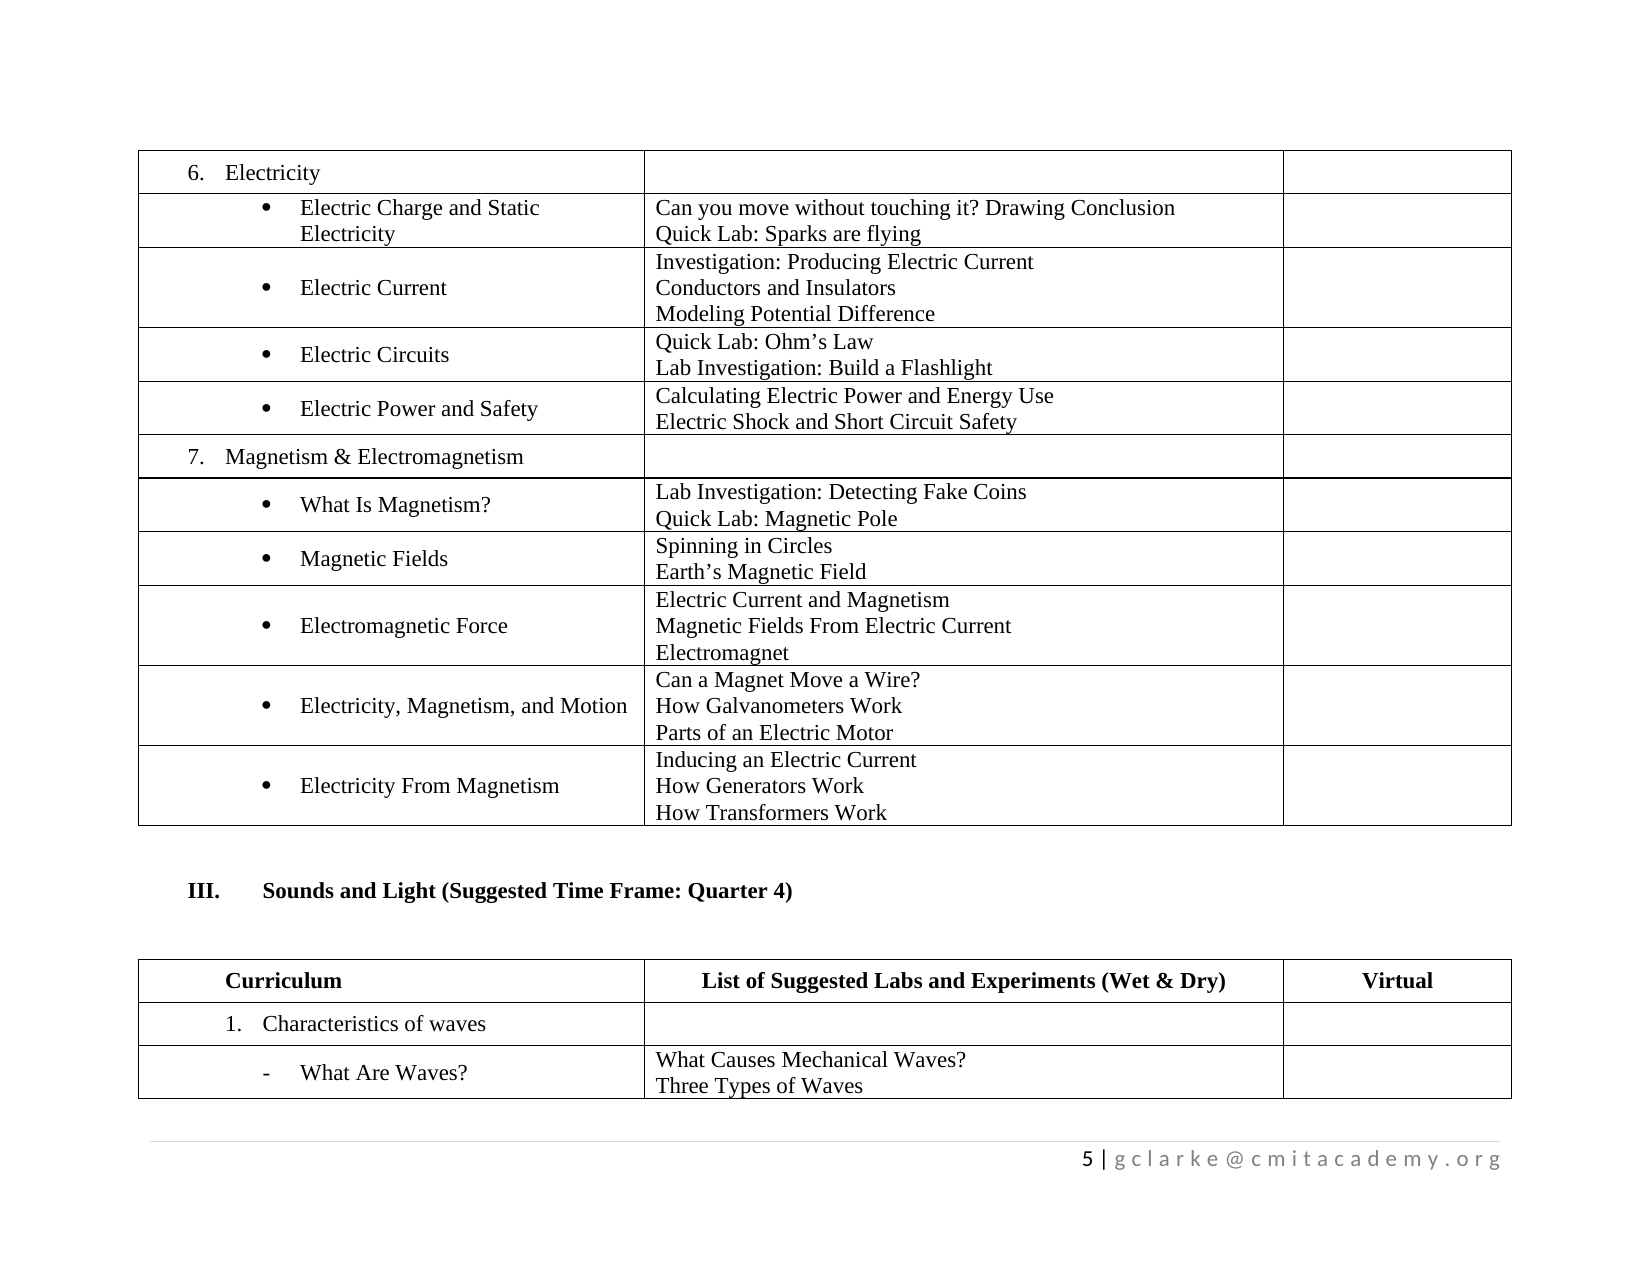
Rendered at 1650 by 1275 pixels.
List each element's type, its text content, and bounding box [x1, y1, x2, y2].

table_cell Electric Charge and Static Electricity [139, 194, 644, 247]
table_cell Electricity [139, 151, 644, 193]
table_cell Can a Magnet Move a Wire? How Galvanometers Work Parts of an Electric Motor [645, 666, 1283, 745]
table_header List of Suggested Labs and Experiments (Wet & Dry) [645, 960, 1283, 1002]
table_cell [1284, 586, 1511, 665]
list Sounds and Light (Suggested Time Frame: Quarter 4) [187, 877, 1500, 904]
table_cell [1284, 248, 1511, 327]
table_cell Inducing an Electric Current How Generators Work How Transformers Work [645, 746, 1283, 825]
table_cell Electric Circuits [139, 328, 644, 381]
table_cell Magnetism & Electromagnetism [139, 435, 644, 477]
table_cell [1284, 328, 1511, 381]
table_cell [1284, 435, 1511, 477]
table_cell [1284, 151, 1511, 193]
table_cell Electricity, Magnetism, and Motion [139, 666, 644, 745]
table_cell [1284, 1003, 1511, 1044]
table_cell Lab Investigation: Detecting Fake Coins Quick Lab: Magnetic Pole [645, 479, 1283, 531]
table_cell Electric Current and Magnetism Magnetic Fields From Electric Current Electromagnet [645, 586, 1283, 665]
table_cell What Is Magnetism? [139, 479, 644, 531]
table_cell Characteristics of waves [139, 1003, 644, 1044]
table_cell What Are Waves? [139, 1046, 644, 1098]
table_cell [1284, 194, 1511, 247]
table_cell Electricity From Magnetism [139, 746, 644, 825]
table_cell [1284, 532, 1511, 585]
table_cell [1284, 666, 1511, 745]
table_cell [645, 151, 1283, 193]
table_cell Electromagnetic Force [139, 586, 644, 665]
table_cell [1284, 1046, 1511, 1098]
table_cell Calculating Electric Power and Energy Use Electric Shock and Short Circuit Safety [645, 382, 1283, 434]
table_header Curriculum [139, 960, 644, 1002]
table_cell What Causes Mechanical Waves? Three Types of Waves [645, 1046, 1283, 1098]
table_cell [1284, 479, 1511, 531]
table_cell Can you move without touching it? Drawing Conclusion Quick Lab: Sparks are flying [645, 194, 1283, 247]
table_cell Spinning in Circles Earth’s Magnetic Field [645, 532, 1283, 585]
table_cell Magnetic Fields [139, 532, 644, 585]
table_cell Electric Current [139, 248, 644, 327]
table_header Virtual [1284, 960, 1511, 1002]
table_cell [645, 435, 1283, 477]
table_cell [1284, 746, 1511, 825]
table_cell Investigation: Producing Electric Current Conductors and Insulators Modeling Potential Difference [645, 248, 1283, 327]
table_cell Electric Power and Safety [139, 382, 644, 434]
table_cell Quick Lab: Ohm’s Law Lab Investigation: Build a Flashlight [645, 328, 1283, 381]
table_cell [1284, 382, 1511, 434]
table_cell [645, 1003, 1283, 1044]
